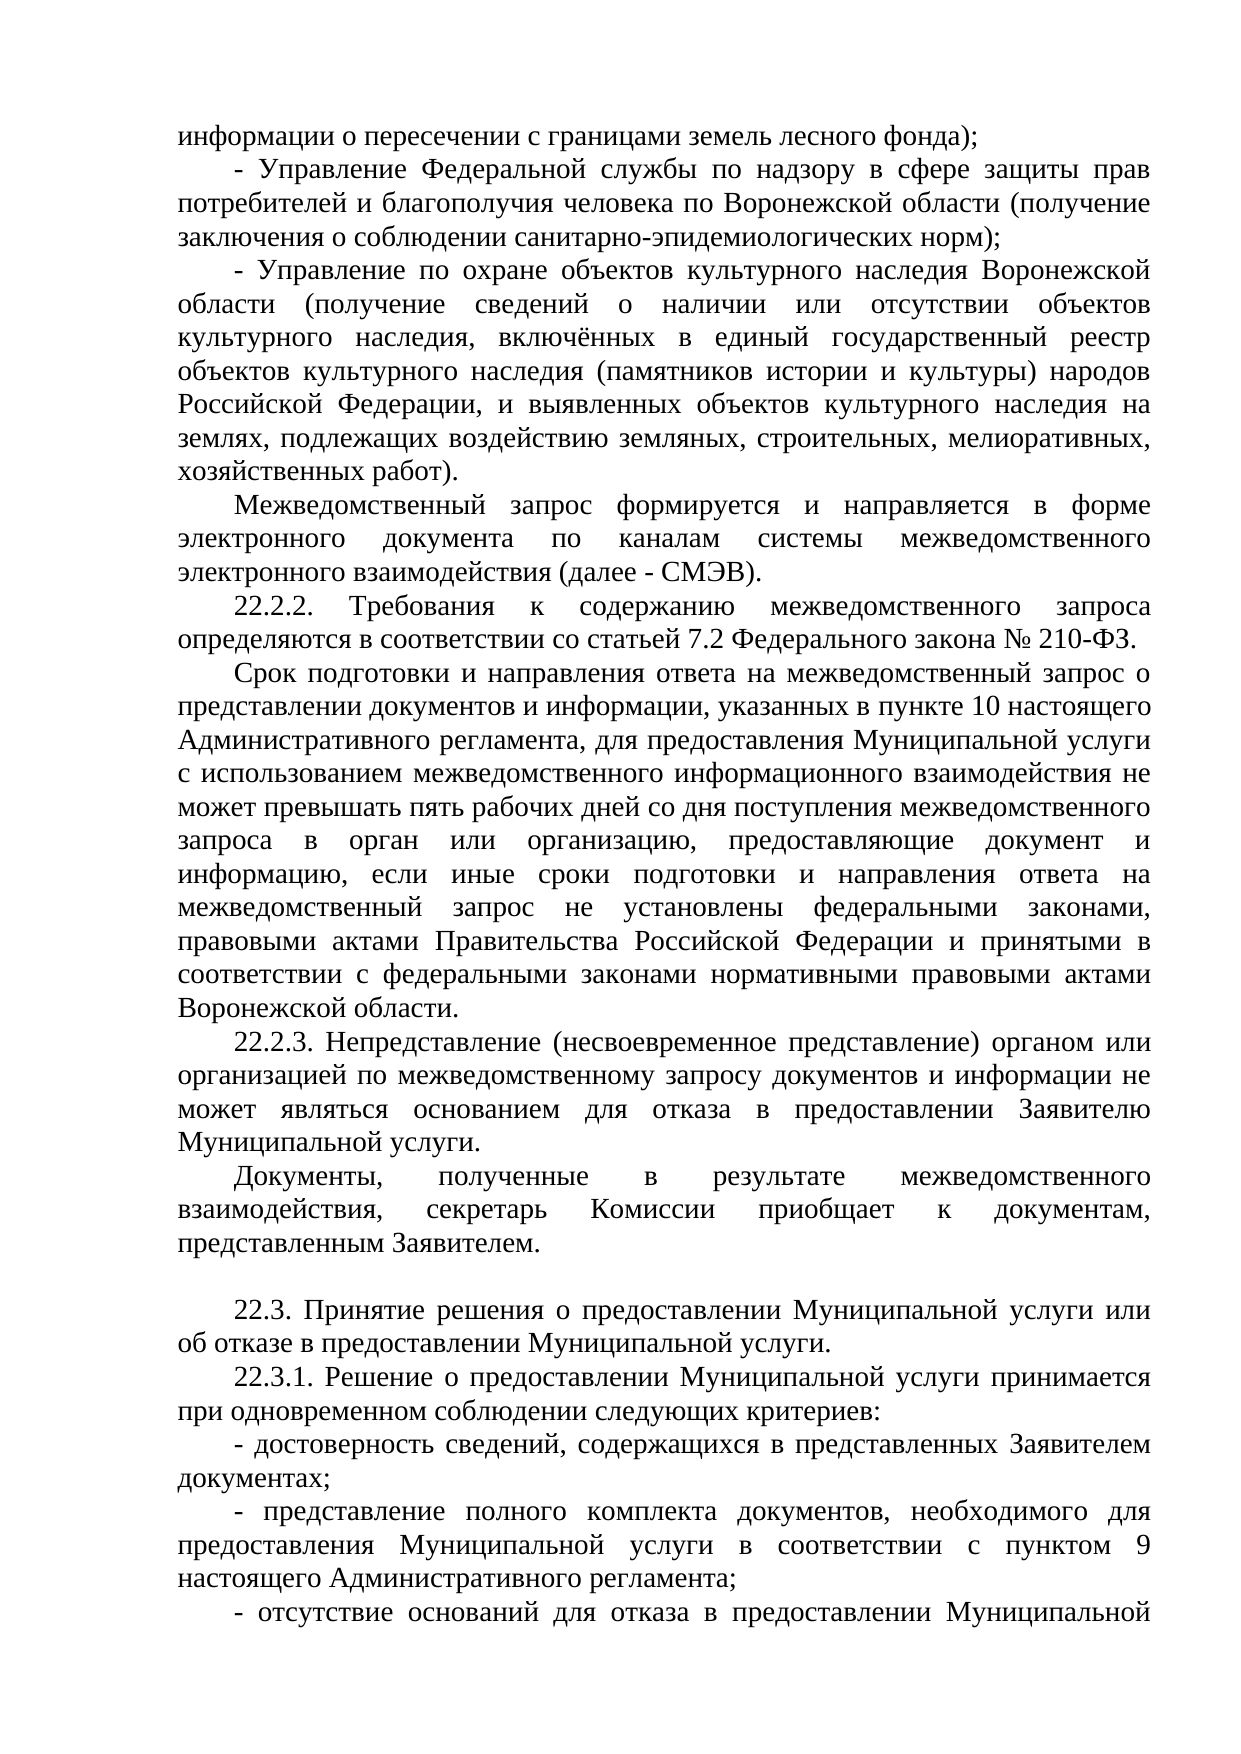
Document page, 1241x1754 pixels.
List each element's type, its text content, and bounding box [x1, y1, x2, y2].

text 22.3. Принятие решения о предоставлении Муниципальной услуги или об отказе в предоставлении Муниципальной услуги. [177, 1292, 1152, 1359]
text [177, 1594, 1152, 1627]
text - достоверность сведений, содержащихся в представленных Заявителем документах; [177, 1426, 1152, 1493]
text - представление полного комплекта документов, необходимого для предоставления Муниципальной услуги в соответствии с пунктом 9 настоящего Административного регламента; [177, 1493, 1152, 1594]
text 22.2.2. Требования к содержанию межведомственного запроса определяются в соответствии со статьей 7.2 Федерального закона № 210-ФЗ. [177, 588, 1152, 655]
text Документы, полученные в результате межведомственного взаимодействия, секретарь Комиссии приобщает к документам, представленным Заявителем. [177, 1158, 1152, 1258]
text 22.2.3. Непредставление (несвоевременное представление) органом или организацией по межведомственному запросу документов и информации не может являться основанием для отказа в предоставлении Заявителю Муниципальной услуги. [177, 1024, 1152, 1158]
text - Управление по охране объектов культурного наследия Воронежской области (получение сведений о наличии или отсутствии объектов культурного наследия, включённых в единый государственный реестр объектов культурного наследия (памятников истории и культуры) народов Российской Федерации, и выявленных объектов культурного наследия на землях, подлежащих воздействию земляных, строительных, мелиоративных, хозяйственных работ). [177, 252, 1152, 487]
text Срок подготовки и направления ответа на межведомственный запрос о представлении документов и информации, указанных в пункте 10 настоящего Административного регламента, для предоставления Муниципальной услуги с использованием межведомственного информационного взаимодействия не может превышать пять рабочих дней со дня поступления межведомственного запроса в орган или организацию, предоставляющие документ и информацию, если иные сроки подготовки и направления ответа на межведомственный запрос не установлены федеральными законами, правовыми актами Правительства Российской Федерации и принятыми в соответствии с федеральными законами нормативными правовыми актами Воронежской области. [177, 655, 1152, 1024]
text - Управление Федеральной службы по надзору в сфере защиты прав потребителей и благополучия человека по Воронежской области (получение заключения о соблюдении санитарно-эпидемиологических норм); [177, 152, 1152, 252]
text 22.3.1. Решение о предоставлении Муниципальной услуги принимается при одновременном соблюдении следующих критериев: [177, 1359, 1152, 1426]
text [177, 118, 1152, 152]
text Межведомственный запрос формируется и направляется в форме электронного документа по каналам системы межведомственного электронного взаимодействия (далее - СМЭВ). [177, 487, 1152, 588]
